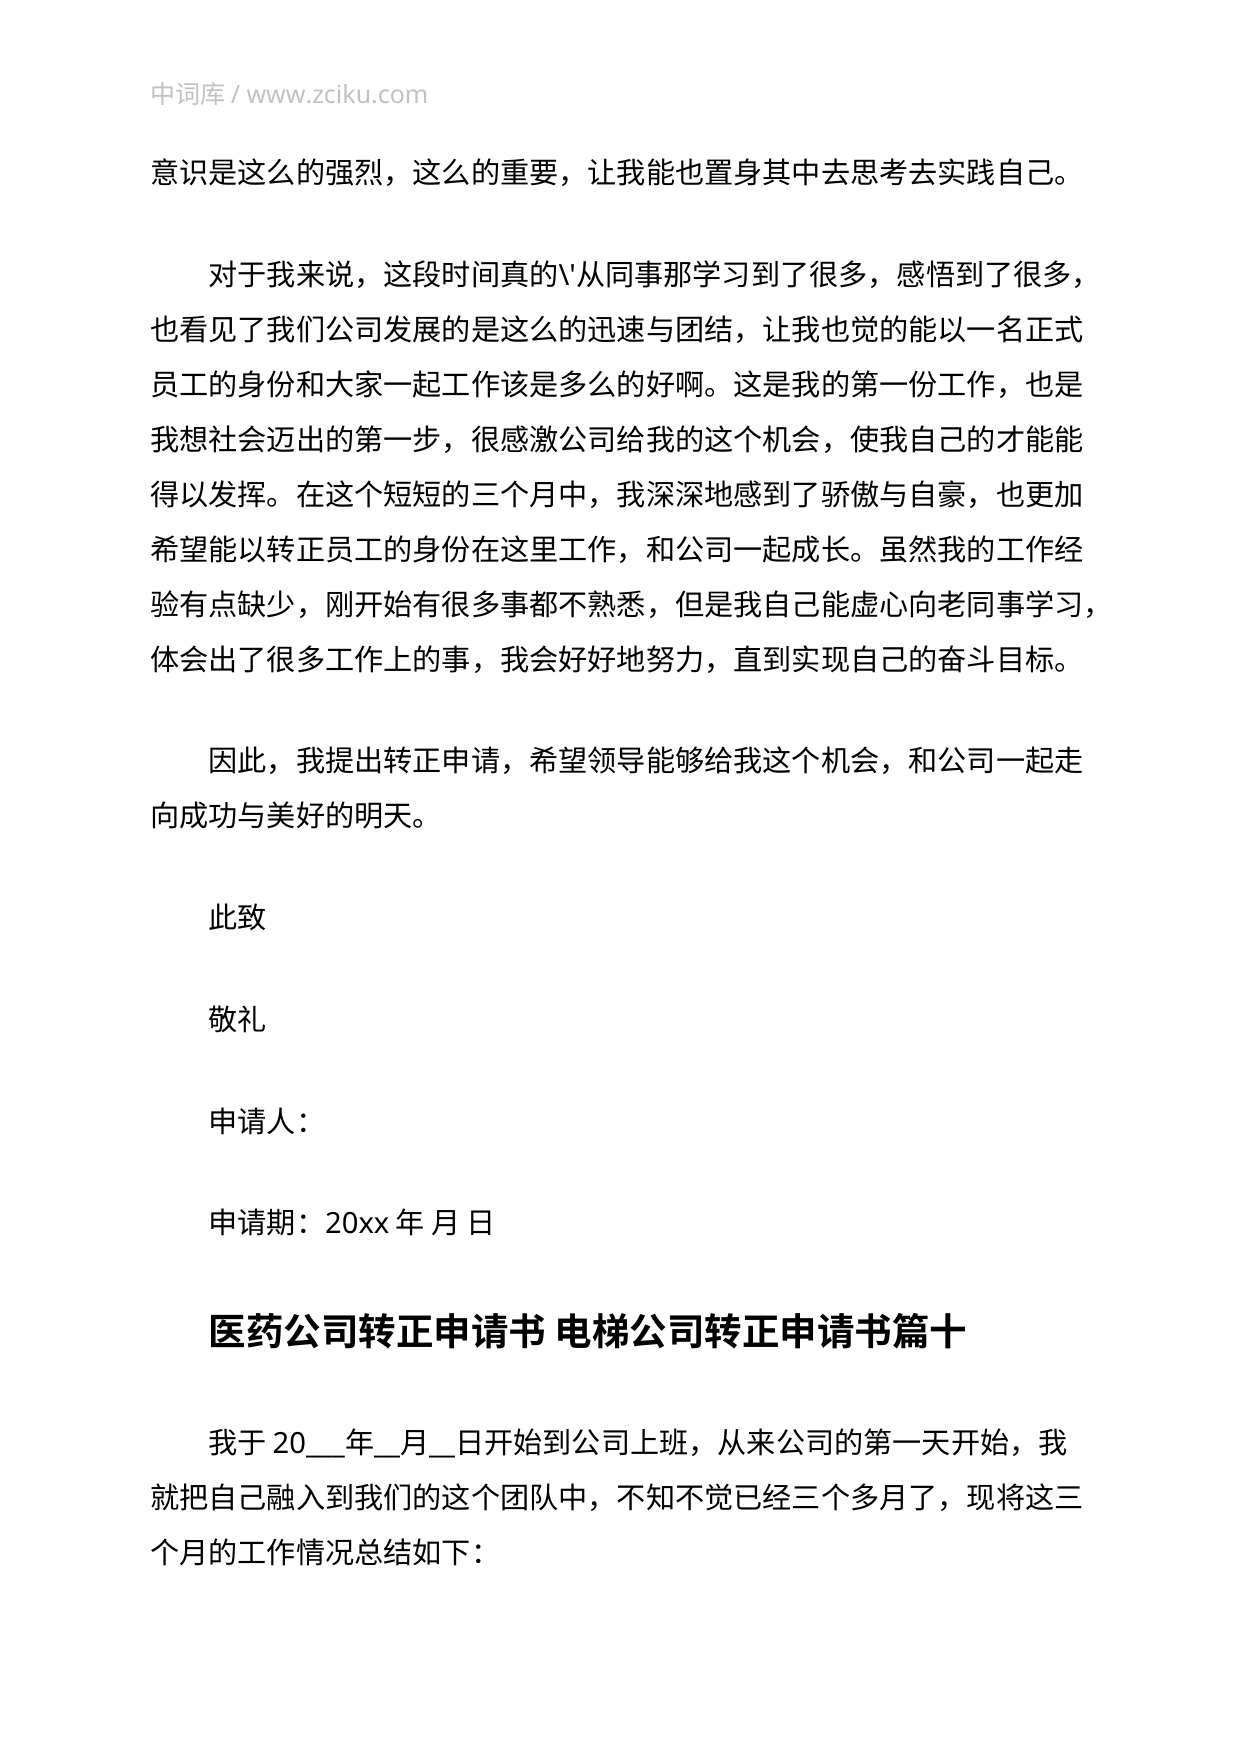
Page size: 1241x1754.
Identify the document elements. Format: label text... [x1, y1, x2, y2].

text 此致 [150, 894, 1090, 937]
text 敬礼 [150, 996, 1090, 1039]
text 我于20___年__月__日开始到公司上班，从来公司的第一天开始，我就把自己融入到我们的这个团队中，不知不觉已经三个多月了，现将这三个月的工作情况总结如下： [150, 1419, 1090, 1571]
text 医药公司转正申请书 电梯公司转正申请书篇十 [150, 1302, 1090, 1356]
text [150, 150, 1090, 192]
text 对于我来说，这段时间真的\'从同事那学习到了很多，感悟到了很多，也看见了我们公司发展的是这么的迅速与团结，让我也觉的能以一名正式员工的身份和大家一起工作该是多么的好啊。这是我的第一份工作，也是我想社会迈出的第一步，很感激公司给我的这个机会，使我自己的才能能得以发挥。在这个短短的三个月中，我深深地感到了骄傲与自豪，也更加希望能以转正员工的身份在这里工作，和公司一起成长。虽然我的工作经验有点缺少，刚开始有很多事都不熟悉，但是我自己能虚心向老同事学习，体会出了很多工作上的事，我会好好地努力，直到实现自己的奋斗目标。 [150, 252, 1090, 678]
text 申请人： [150, 1098, 1090, 1140]
text 申请期：20xx年 月 日 [150, 1200, 1090, 1242]
text 因此，我提出转正申请，希望领导能够给我这个机会，和公司一起走向成功与美好的明天。 [150, 738, 1090, 835]
